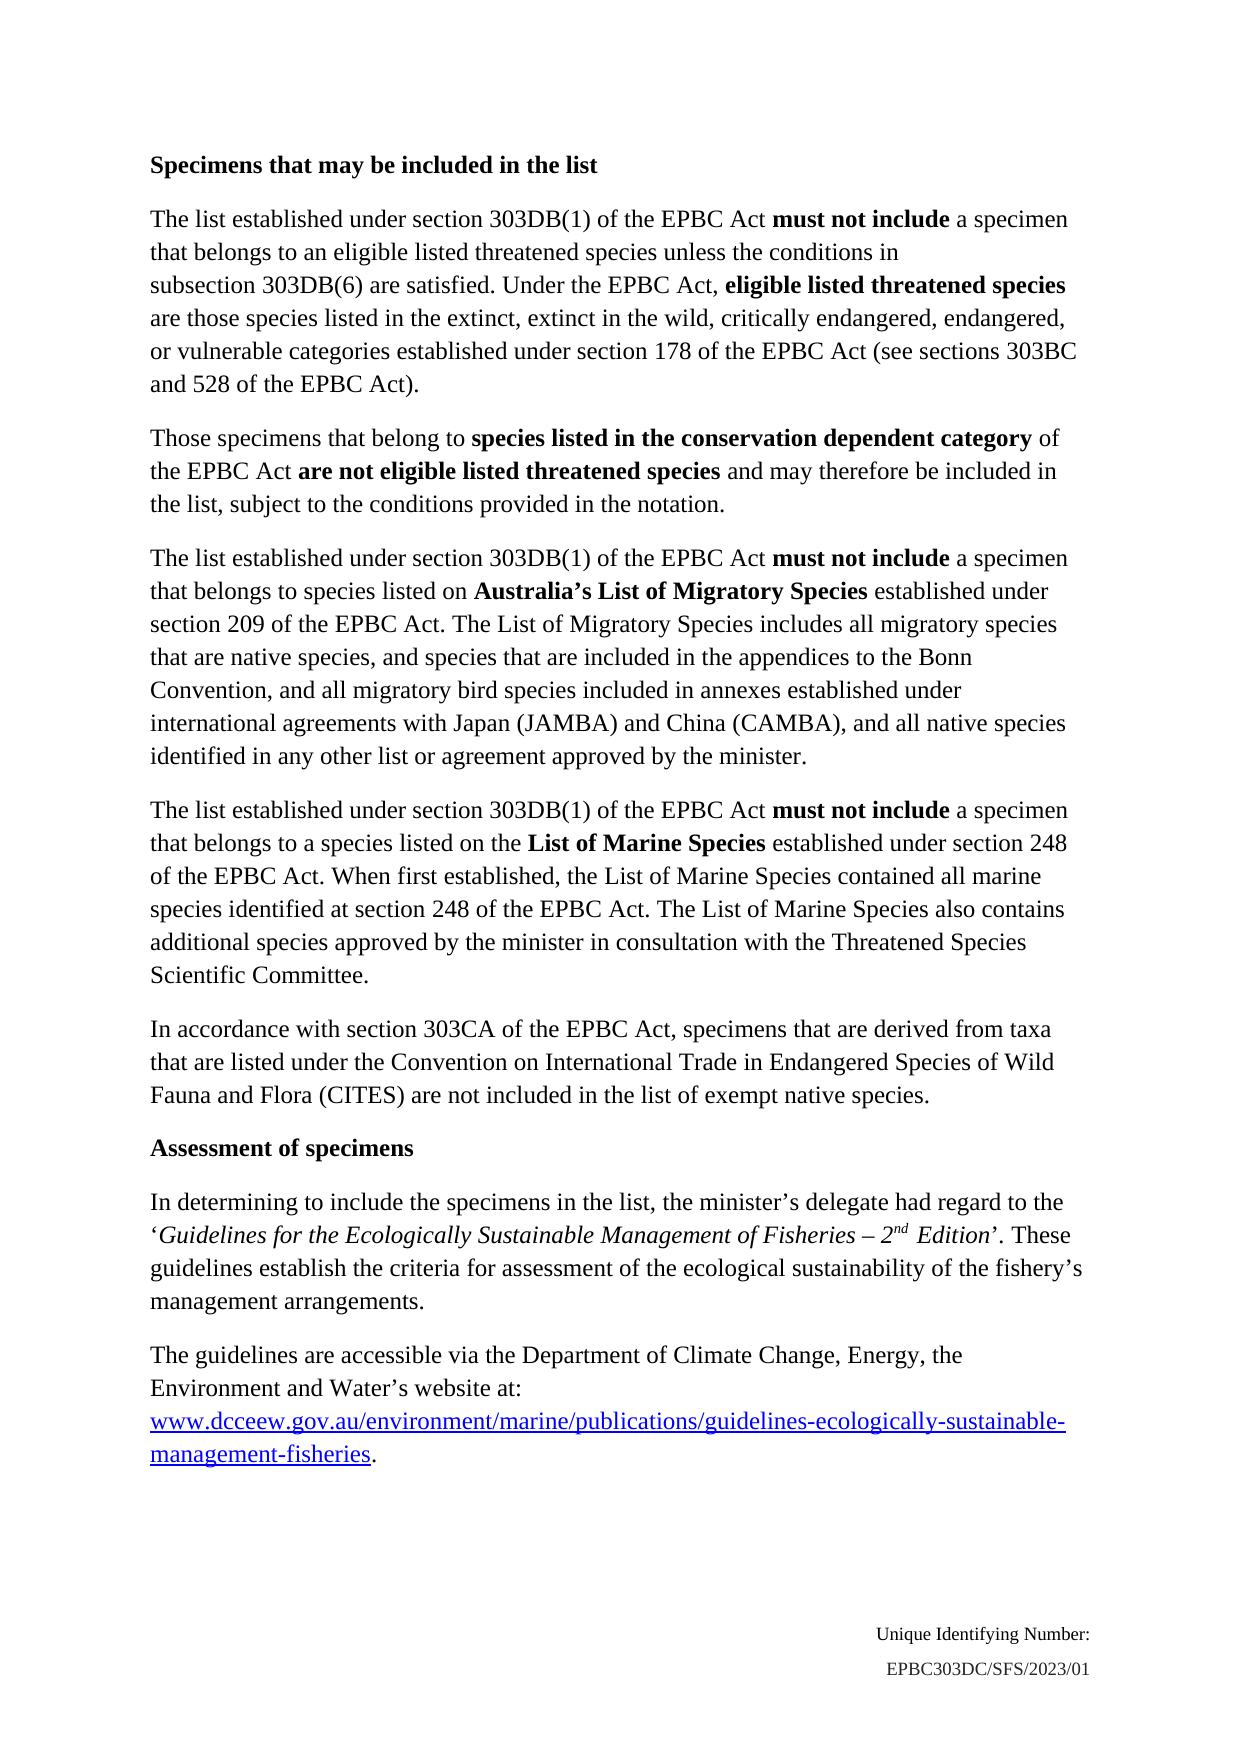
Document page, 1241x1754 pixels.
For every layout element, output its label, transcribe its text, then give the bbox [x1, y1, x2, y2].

text Those specimens that belong to species listed in the conservation dependent category of the EPBC Act are not eligible listed threatened species and may therefore be included in the list, subject to the conditions provided in the notation. [150, 423, 1090, 518]
text The list established under section 303DB(1) of the EPBC Act must not include a specimen that belongs to an eligible listed threatened species unless the conditions in subsection 303DB(6) are satisfied. Under the EPBC Act, eligible listed threatened species are those species listed in the extinct, extinct in the wild, critically endangered, endangered, or vulnerable categories established under section 178 of the EPBC Act (see sections 303BC and 528 of the EPBC Act). [150, 204, 1090, 398]
text The guidelines are accessible via the Department of Climate Change, Energy, the Environment and Water’s website at: www.dcceew.gov.au/environment/marine/publications/guidelines-ecologically-sustainable-management-fisheries. [150, 1340, 1090, 1468]
subtitle Specimens that may be included in the list [150, 150, 1090, 179]
text The list established under section 303DB(1) of the EPBC Act must not include a specimen that belongs to species listed on Australia’s List of Migratory Species established under section 209 of the EPBC Act. The List of Migratory Species includes all migratory species that are native species, and species that are included in the appendices to the Bonn Convention, and all migratory bird species included in annexes established under international agreements with Japan (JAMBA) and China (CAMBA), and all native species identified in any other list or agreement approved by the minister. [150, 543, 1090, 769]
subtitle Assessment of specimens [150, 1133, 1090, 1162]
text The list established under section 303DB(1) of the EPBC Act must not include a specimen that belongs to a species listed on the List of Marine Species established under section 248 of the EPBC Act. When first established, the List of Marine Species contained all marine species identified at section 248 of the EPBC Act. The List of Marine Species also contains additional species approved by the minister in consultation with the Threatened Species Scientific Committee. [150, 795, 1090, 988]
text In accordance with section 303CA of the EPBC Act, specimens that are derived from taxa that are listed under the Convention on International Trade in Endangered Species of Wild Fauna and Flora (CITES) are not included in the list of exempt native species. [150, 1014, 1090, 1108]
text In determining to include the specimens in the list, the minister’s delegate had regard to the ‘Guidelines for the Ecologically Sustainable Management of Fisheries – 2nd Edition’. These guidelines establish the criteria for assessment of the ecological sustainability of the fishery’s management arrangements. [150, 1187, 1090, 1315]
